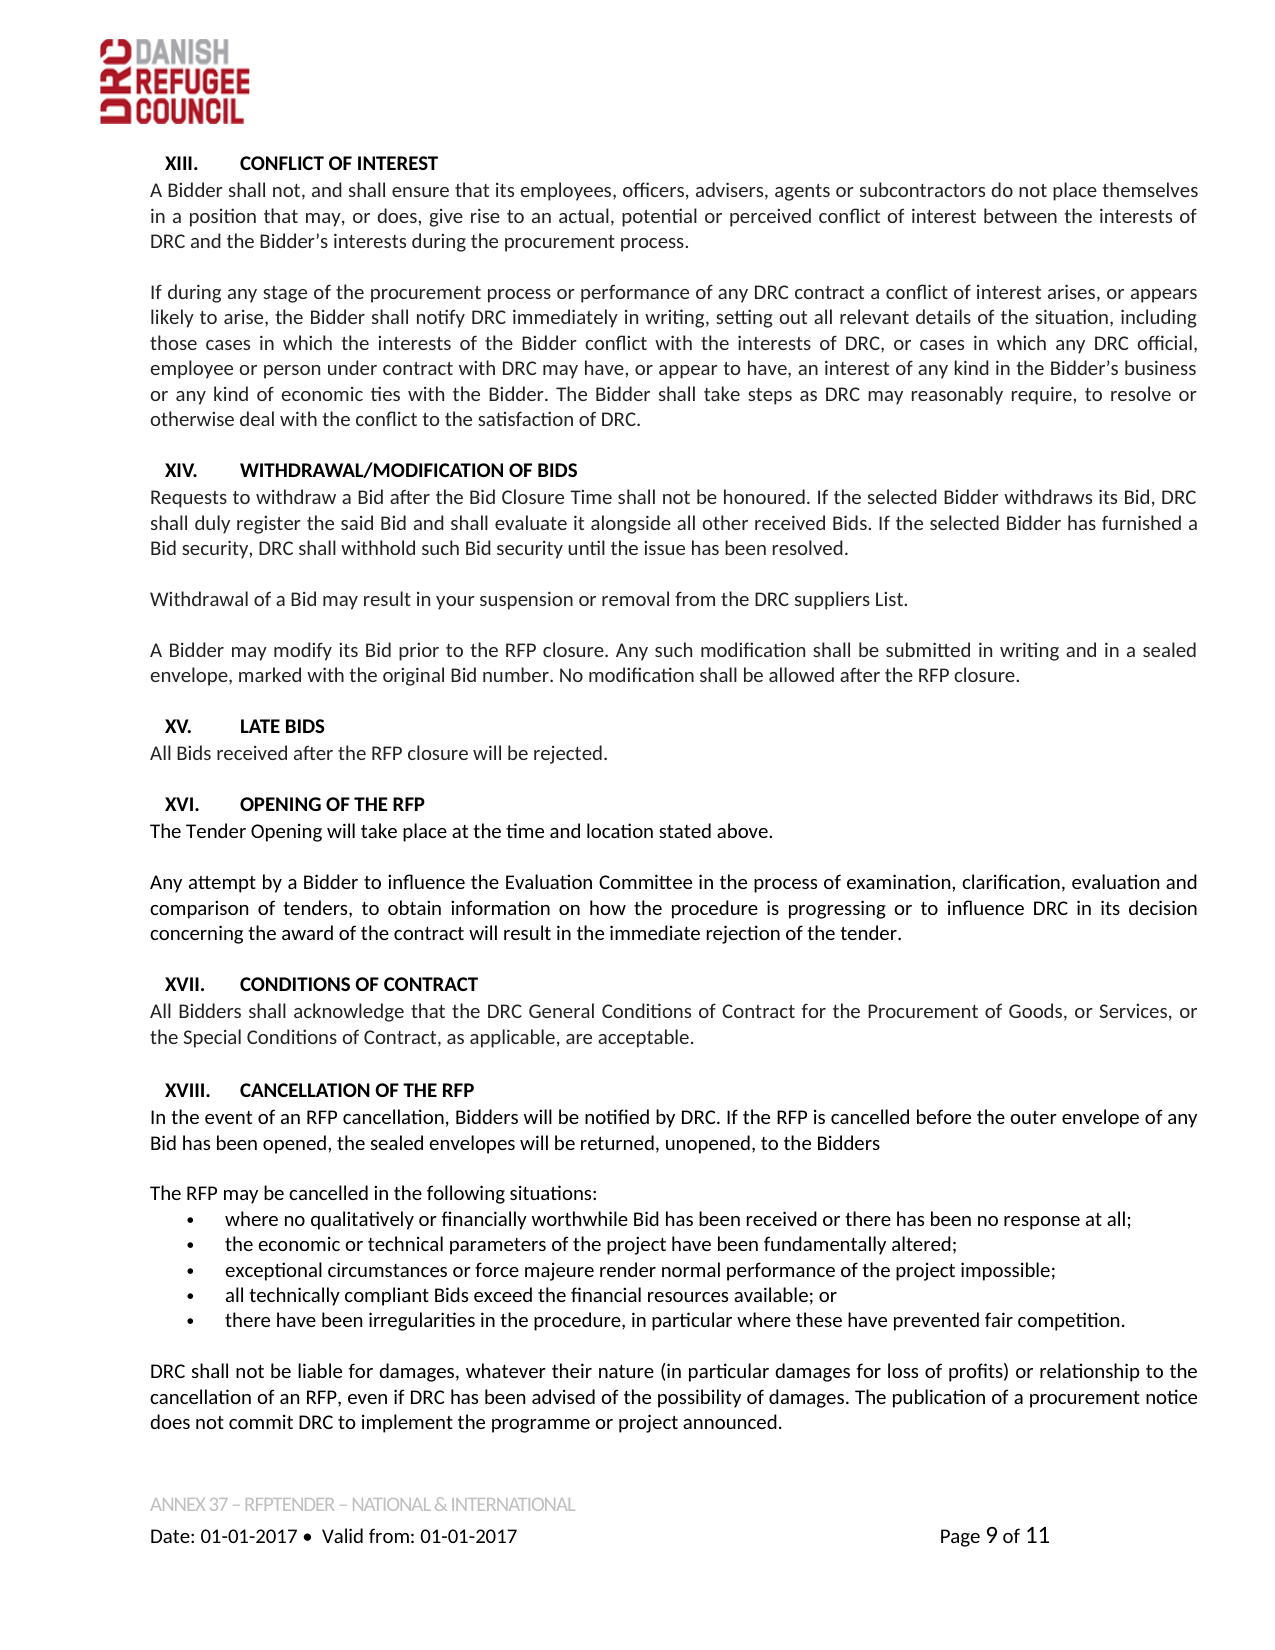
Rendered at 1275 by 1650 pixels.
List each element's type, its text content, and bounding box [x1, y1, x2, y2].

picture [100, 39, 250, 124]
text A Bidder shall not, and shall ensure that its employees, officers, advisers, agents or subcontractors do not place themselves in a position that may, or does, give rise to an actual, potential or perceived conflict of interest between the interests of DRC and the Bidder’s interests during the procurement process. [150, 177, 1200, 254]
text All Bidders shall acknowledge that the DRC General Conditions of Contract for the Procurement of Goods, or Services, or the Special Conditions of Contract, as applicable, are acceptable. [150, 999, 1200, 1049]
list the economic or technical parameters of the project have been fundamentally altered; [187, 1231, 1200, 1257]
text DRC shall not be liable for damages, whatever their nature (in particular damages for loss of profits) or relationship to the cancellation of an RFP, even if DRC has been advised of the possibility of damages. The publication of a procurement notice does not commit DRC to implement the programme or project announced. [150, 1358, 1200, 1435]
text The RFP may be cancelled in the following situations: [150, 1181, 1200, 1206]
subtitle LATE BIDS [165, 713, 1200, 738]
list exceptional circumstances or force majeure render normal performance of the project impossible; [187, 1257, 1200, 1282]
list where no qualitatively or financially worthwhile Bid has been received or there has been no response at all; [187, 1206, 1200, 1231]
list all technically compliant Bids exceed the financial resources available; or [187, 1282, 1200, 1308]
text All Bids received after the RFP closure will be rejected. [150, 741, 1200, 766]
subtitle Conditions of Contract [165, 971, 1200, 997]
text In the event of an RFP cancellation, Bidders will be notified by DRC. If the RFP is cancelled before the outer envelope of any Bid has been opened, the sealed envelopes will be returned, unopened, to the Bidders [150, 1104, 1200, 1155]
subtitle Withdrawal/Modification of Bids [165, 457, 1200, 482]
text The Tender Opening will take place at the time and location stated above. [150, 819, 1200, 844]
subtitle Cancellation of the RFP [165, 1077, 1200, 1102]
text A Bidder may modify its Bid prior to the RFP closure. Any such modification shall be submitted in writing and in a sealed envelope, marked with the original Bid number. No modification shall be allowed after the RFP closure. [150, 637, 1200, 688]
text Withdrawal of a Bid may result in your suspension or removal from the DRC suppliers List. [150, 586, 1200, 611]
subtitle Opening of the RFP [165, 791, 1200, 817]
subtitle Conflict of Interest [165, 150, 1200, 175]
list there have been irregularities in the procedure, in particular where these have prevented fair competition. [187, 1308, 1200, 1333]
text Requests to withdraw a Bid after the Bid Closure Time shall not be honoured. If the selected Bidder withdraws its Bid, DRC shall duly register the said Bid and shall evaluate it alongside all other received Bids. If the selected Bidder has furnished a Bid security, DRC shall withhold such Bid security until the issue has been resolved. [150, 484, 1200, 561]
text Any attempt by a Bidder to influence the Evaluation Committee in the process of examination, clarification, evaluation and comparison of tenders, to obtain information on how the procedure is progressing or to influence DRC in its decision concerning the award of the contract will result in the immediate rejection of the tender. [150, 869, 1200, 946]
text If during any stage of the procurement process or performance of any DRC contract a conflict of interest arises, or appears likely to arise, the Bidder shall notify DRC immediately in writing, setting out all relevant details of the situation, including those cases in which the interests of the Bidder conflict with the interests of DRC, or cases in which any DRC official, employee or person under contract with DRC may have, or appear to have, an interest of any kind in the Bidder’s business or any kind of economic ties with the Bidder. The Bidder shall take steps as DRC may reasonably require, to resolve or otherwise deal with the conflict to the satisfaction of DRC. [150, 279, 1200, 432]
